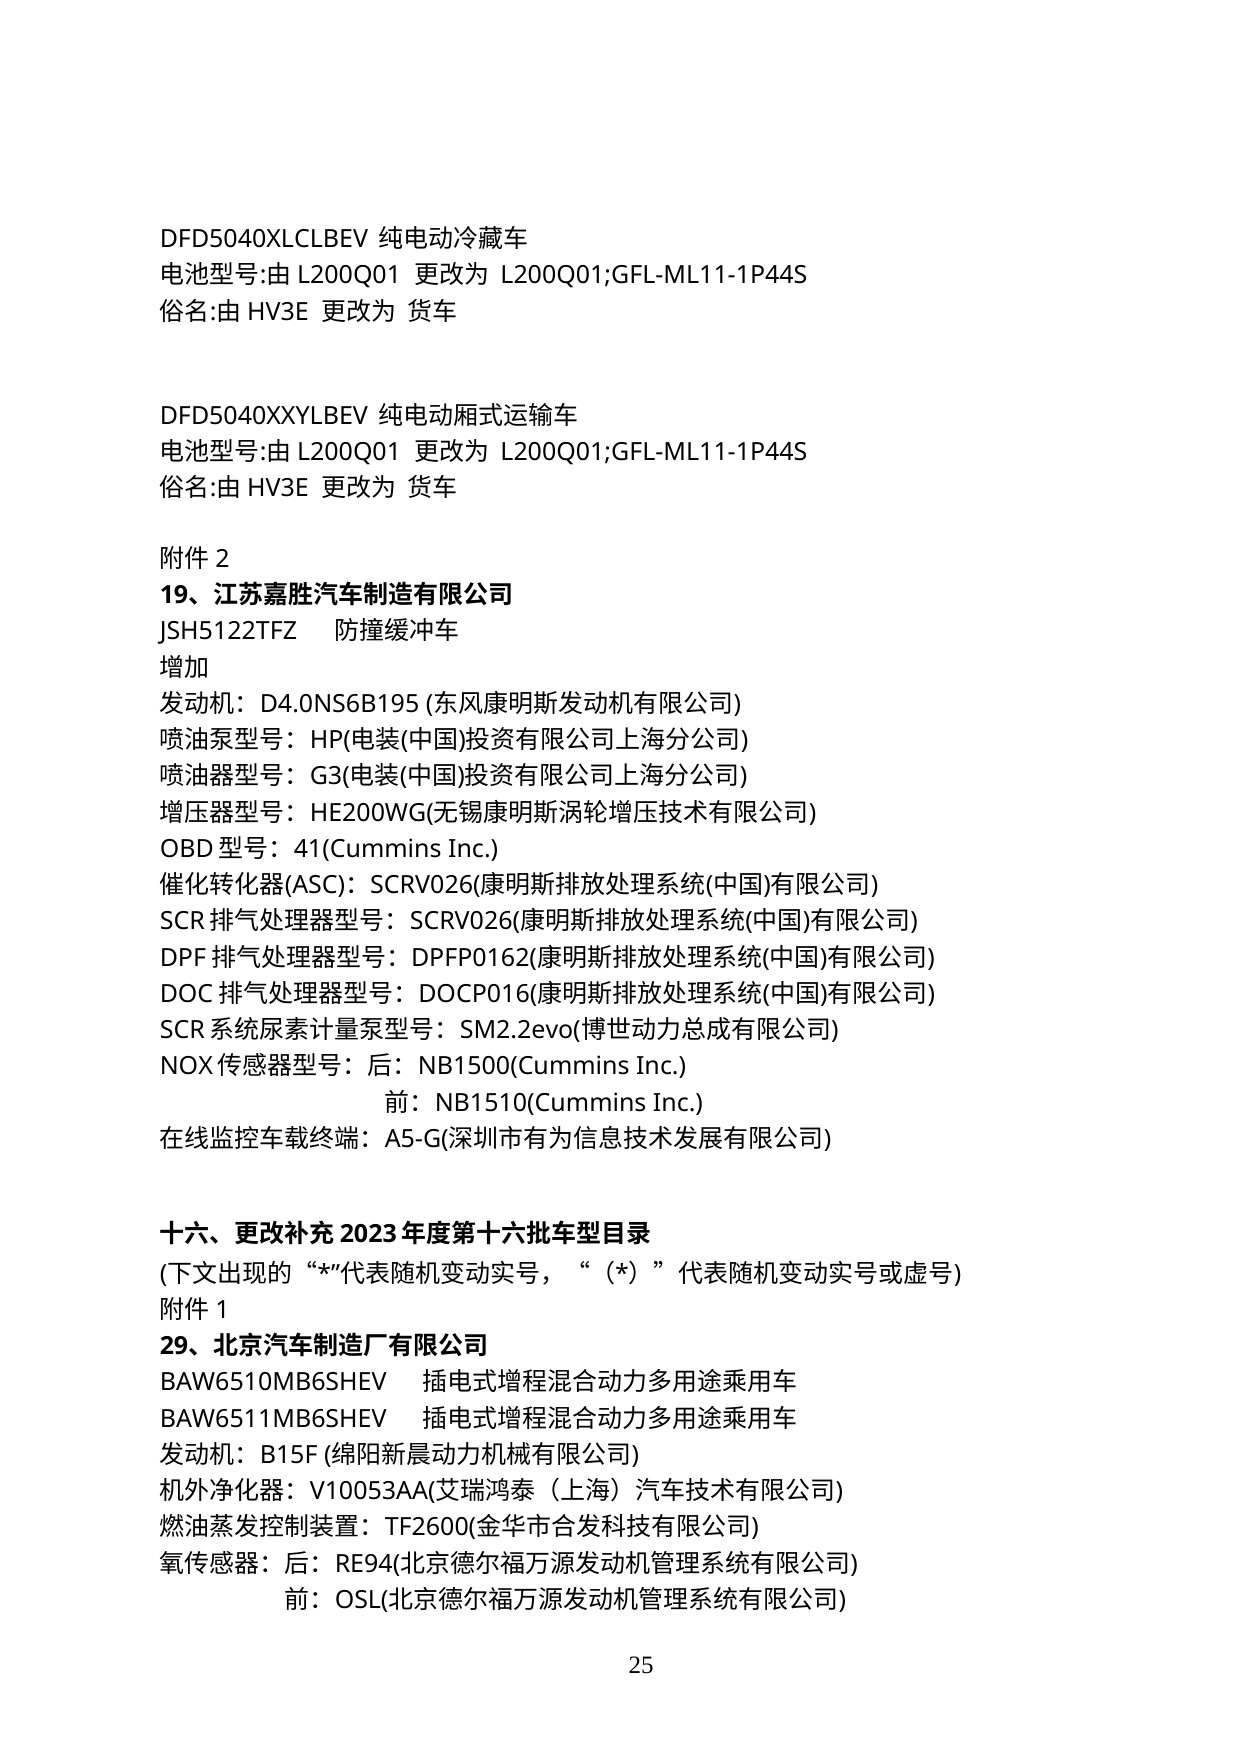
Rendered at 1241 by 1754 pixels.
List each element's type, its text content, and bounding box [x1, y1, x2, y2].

text 附件 1 [159, 1289, 1122, 1326]
text 增加 [159, 647, 1122, 683]
text 俗名:由 HV3E 更改为 货车 [159, 468, 1122, 504]
text 增压器型号：HE200WG(无锡康明斯涡轮增压技术有限公司) [159, 792, 1122, 828]
text 喷油泵型号：HP(电装(中国)投资有限公司上海分公司) [159, 719, 1122, 756]
text 俗名:由 HV3E 更改为 货车 [159, 291, 1122, 327]
text 附件 2 [159, 538, 1122, 574]
text OBD型号：41(Cummins Inc.) [159, 828, 1122, 864]
text 在线监控车载终端：A5-G(深圳市有为信息技术发展有限公司) [159, 1118, 1122, 1154]
text 燃油蒸发控制装置：TF2600(金华市合发科技有限公司) [159, 1507, 1122, 1543]
text JSH5122TFZ 防撞缓冲车 [159, 611, 1122, 647]
subtitle 29、北京汽车制造厂有限公司 [159, 1326, 1122, 1362]
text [159, 255, 1122, 291]
text BAW6511MB6SHEV 插电式增程混合动力多用途乘用车 [159, 1398, 1122, 1434]
text DFD5040XLCLBEV 纯电动冷藏车 [159, 218, 1122, 255]
text 机外净化器：V10053AA(艾瑞鸿泰（上海）汽车技术有限公司) [159, 1471, 1122, 1507]
text 催化转化器(ASC)：SCRV026(康明斯排放处理系统(中国)有限公司) [159, 864, 1122, 901]
text 前：OSL(北京德尔福万源发动机管理系统有限公司) [159, 1579, 1122, 1616]
text 喷油器型号：G3(电装(中国)投资有限公司上海分公司) [159, 756, 1122, 792]
text DFD5040XXYLBEV 纯电动厢式运输车 [159, 395, 1122, 432]
text DPF排气处理器型号：DPFP0162(康明斯排放处理系统(中国)有限公司) [159, 937, 1122, 973]
text BAW6510MB6SHEV 插电式增程混合动力多用途乘用车 [159, 1362, 1122, 1398]
text (下文出现的“*”代表随机变动实号，“（*）”代表随机变动实号或虚号) [159, 1248, 1122, 1289]
subtitle 19、江苏嘉胜汽车制造有限公司 [159, 574, 1122, 611]
text SCR排气处理器型号：SCRV026(康明斯排放处理系统(中国)有限公司) [159, 901, 1122, 937]
text 十六、更改补充2023年度第十六批车型目录 [159, 1223, 1122, 1248]
text SCR系统尿素计量泵型号：SM2.2evo(博世动力总成有限公司) [159, 1009, 1122, 1046]
text 发动机：B15F (绵阳新晨动力机械有限公司) [159, 1434, 1122, 1471]
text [159, 432, 1122, 468]
text 发动机：D4.0NS6B195 (东风康明斯发动机有限公司) [159, 683, 1122, 719]
text 氧传感器：后：RE94(北京德尔福万源发动机管理系统有限公司) [159, 1543, 1122, 1579]
text NOX传感器型号：后：NB1500(Cummins Inc.) [159, 1046, 1122, 1082]
text DOC排气处理器型号：DOCP016(康明斯排放处理系统(中国)有限公司) [159, 973, 1122, 1009]
text 前：NB1510(Cummins Inc.) [159, 1082, 1122, 1118]
